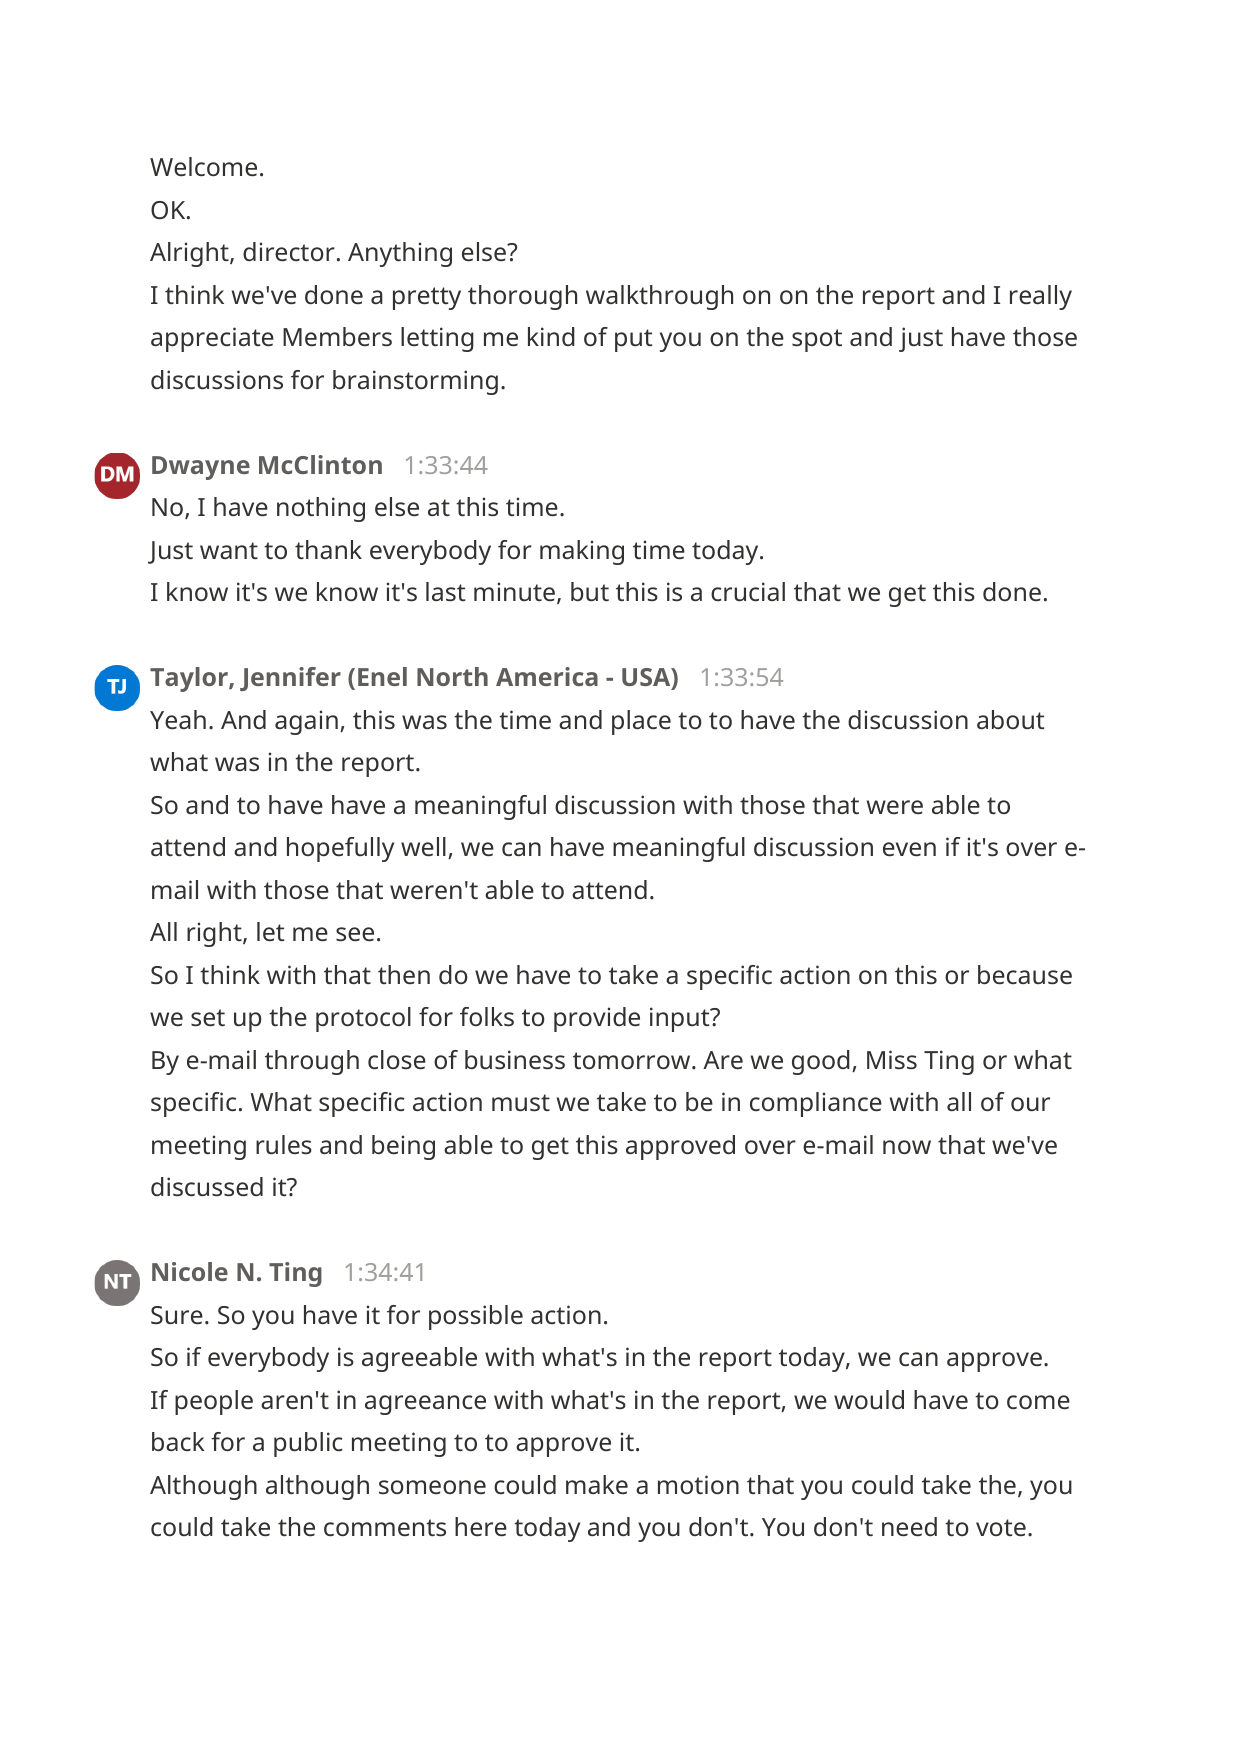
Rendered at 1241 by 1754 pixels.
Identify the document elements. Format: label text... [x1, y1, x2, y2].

text Dwayne McClinton 1:33:44 No, I have nothing else at this time. Just want to thank everybody for making time today. I know it's we know it's last minute, but this is a crucial that we get this done. [150, 405, 1090, 609]
picture [94, 665, 140, 711]
picture [94, 453, 140, 499]
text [150, 150, 1090, 397]
picture [94, 1260, 140, 1306]
text Nicole N. Ting 1:34:41 Sure. So you have it for possible action. So if everybody is agreeable with what's in the report today, we can approve. If people aren't in agreeance with what's in the report, we would have to come back for a public meeting to to approve it. Although although someone could make a motion that you could take the, you could take the comments here today and you don't. You don't need to vote. [150, 1212, 1090, 1544]
text Taylor, Jennifer (Enel North America - USA) 1:33:54 Yeah. And again, this was the time and place to to have the discussion about what was in the report. So and to have have a meaningful discussion with those that were able to attend and hopefully well, we can have meaningful discussion even if it's over e-mail with those that weren't able to attend. All right, let me see. So I think with that then do we have to take a specific action on this or because we set up the protocol for folks to provide input? By e-mail through close of business tomorrow. Are we good, Miss Ting or what specific. What specific action must we take to be in compliance with all of our meeting rules and being able to get this approved over e-mail now that we've discussed it? [150, 617, 1090, 1204]
